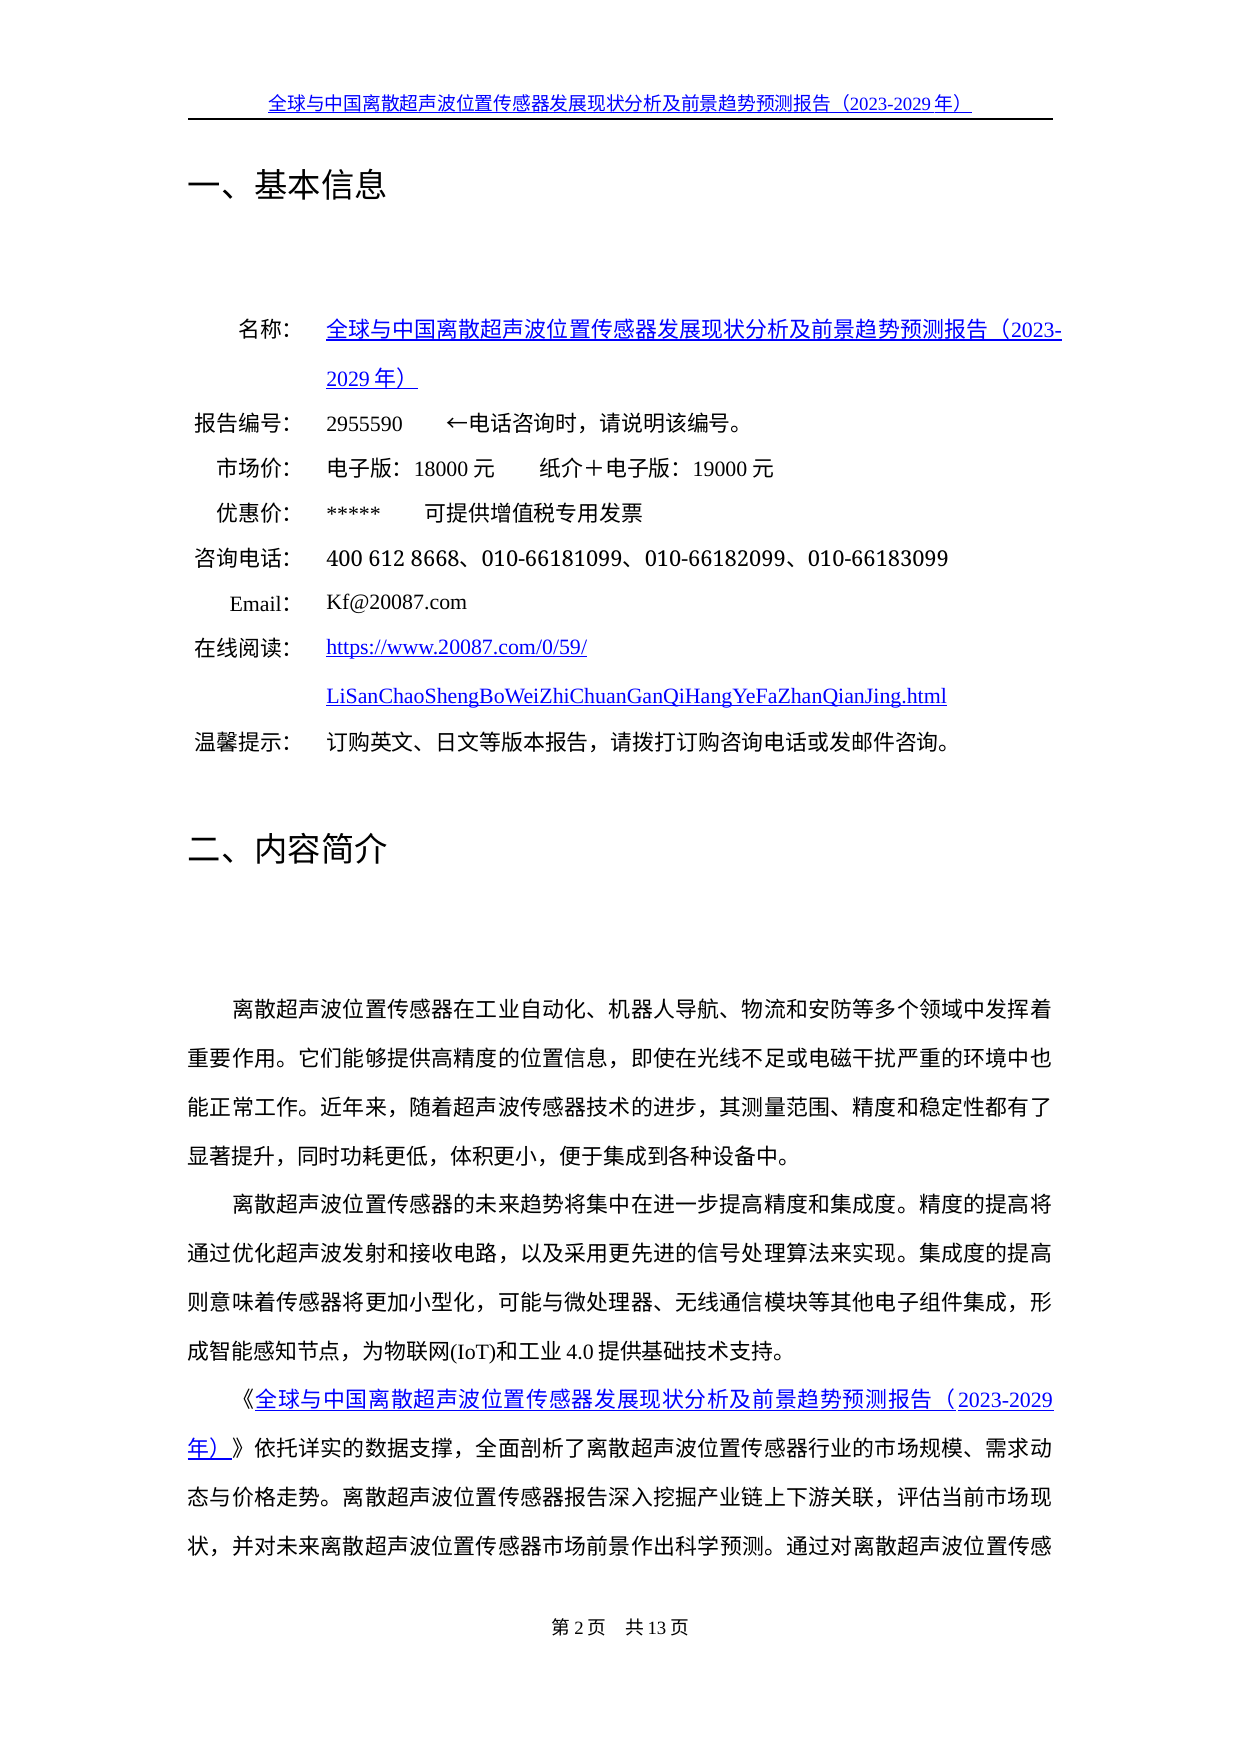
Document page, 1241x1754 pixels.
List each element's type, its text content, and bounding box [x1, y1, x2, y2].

table_header 全球与中国离散超声波位置传感器发展现状分析及前景趋势预测报告（2023-2029年） [315, 312, 1073, 405]
table_cell 400 612 8668、010-66181099、010-66182099、010-66183099 [315, 540, 1073, 585]
table_cell 温馨提示： [167, 724, 315, 769]
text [187, 992, 1053, 1561]
table_cell 优惠价： [167, 495, 315, 540]
table_cell 市场价： [167, 450, 315, 495]
table_cell ***** 可提供增值税专用发票 [315, 495, 1073, 540]
table_cell 订购英文、日文等版本报告，请拨打订购咨询电话或发邮件咨询。 [315, 724, 1073, 769]
table_cell [315, 630, 1073, 724]
table_cell 电子版：18000 元 纸介＋电子版：19000 元 [315, 450, 1073, 495]
table_cell Email： [167, 585, 315, 630]
table_cell 咨询电话： [167, 540, 315, 585]
table_cell 2955590 ←电话咨询时，请说明该编号。 [315, 405, 1073, 450]
title 二、内容简介 [187, 814, 1053, 879]
title 一、基本信息 [187, 150, 1053, 215]
table_cell 报告编号： [167, 405, 315, 450]
table_cell 在线阅读： [167, 630, 315, 724]
table_cell Kf@20087.com [315, 585, 1073, 630]
table_header 名称： [167, 312, 315, 405]
